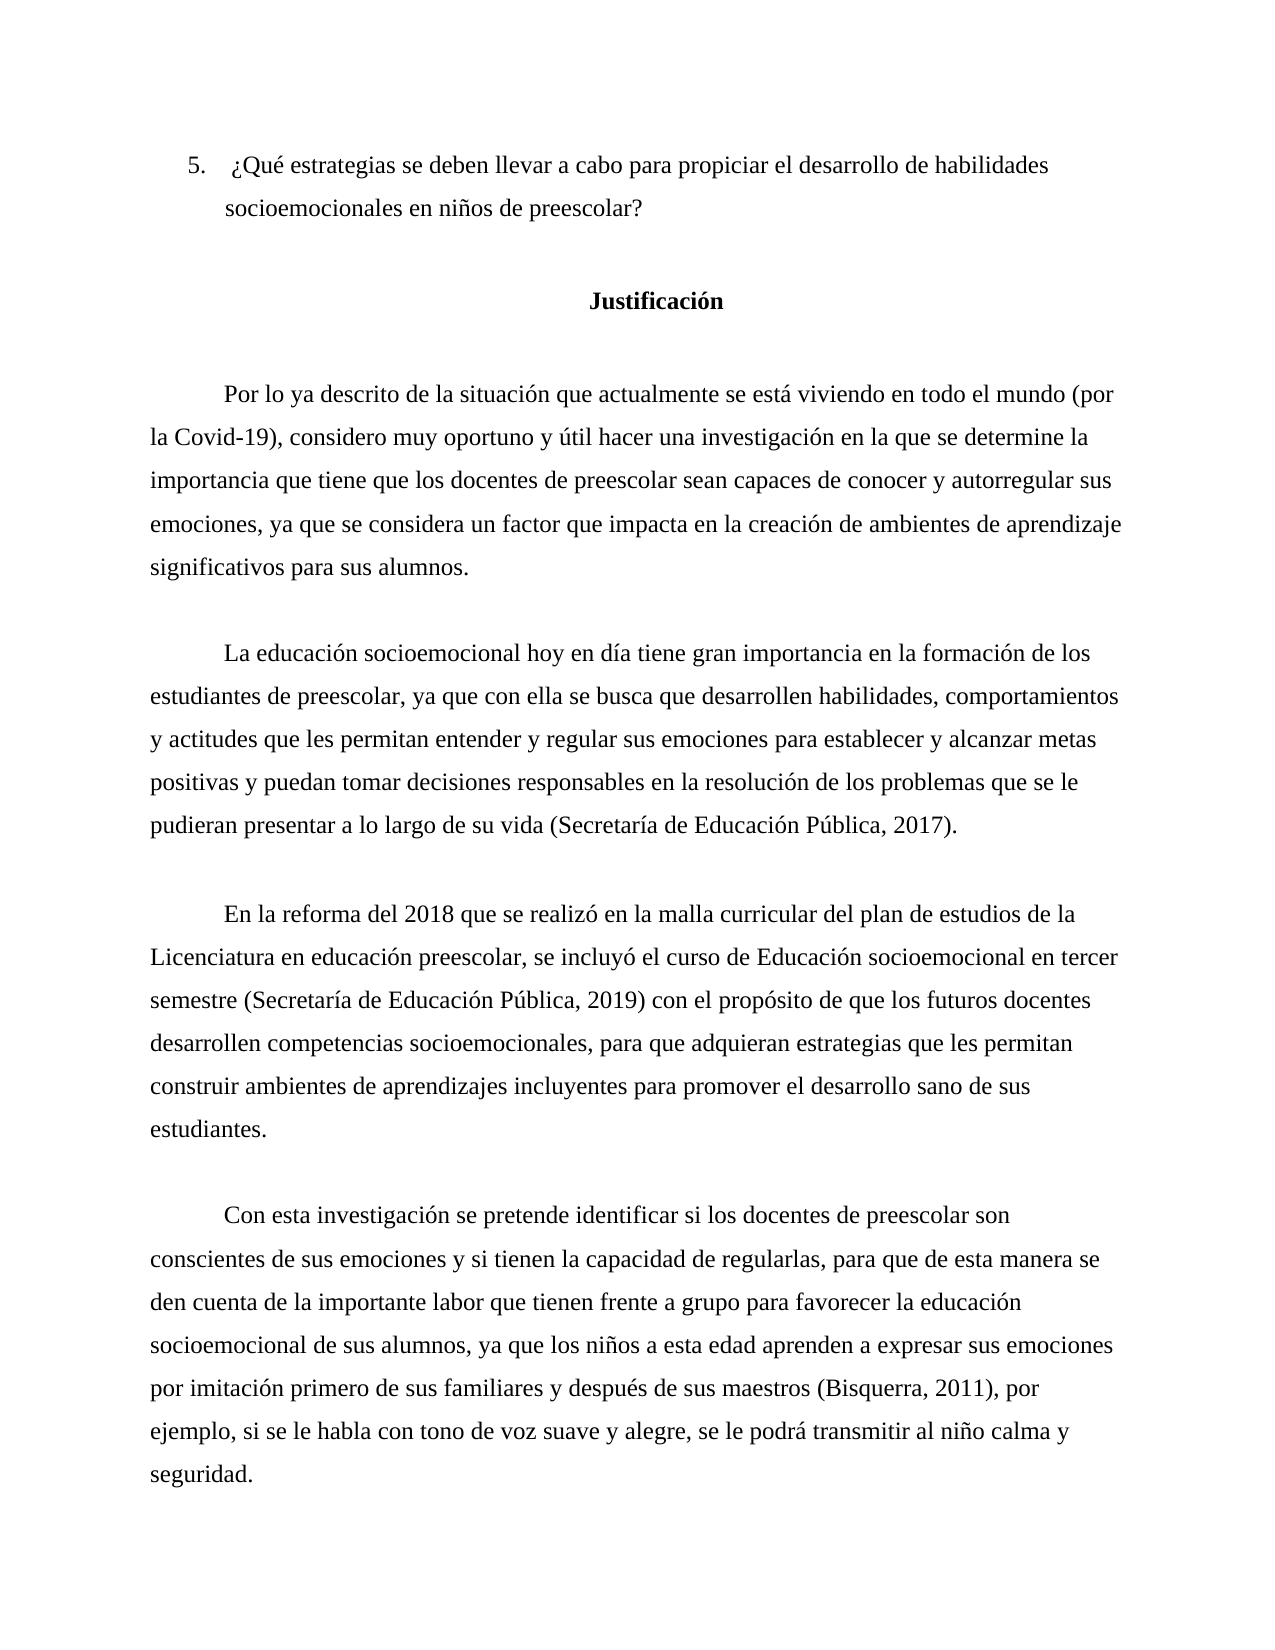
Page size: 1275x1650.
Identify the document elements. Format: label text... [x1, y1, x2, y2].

text Justificación [187, 286, 1125, 315]
text Por lo ya descrito de la situación que actualmente se está viviendo en todo el mundo (por la Covid-19), considero muy oportuno y útil hacer una investigación en la que se determine la importancia que tiene que los docentes de preescolar sean capaces de conocer y autorregular sus emociones, ya que se considera un factor que impacta en la creación de ambientes de aprendizaje significativos para sus alumnos. [150, 379, 1125, 581]
text La educación socioemocional hoy en día tiene gran importancia en la formación de los estudiantes de preescolar, ya que con ella se busca que desarrollen habilidades, comportamientos y actitudes que les permitan entender y regular sus emociones para establecer y alcanzar metas positivas y puedan tomar decisiones responsables en la resolución de los problemas que se le pudieran presentar a lo largo de su vida (Secretaría de Educación Pública, 2017). [150, 638, 1125, 839]
list ¿Qué estrategias se deben llevar a cabo para propiciar el desarrollo de habilidades socioemocionales en niños de preescolar? [187, 150, 1125, 222]
text Con esta investigación se pretende identificar si los docentes de preescolar son conscientes de sus emociones y si tienen la capacidad de regularlas, para que de esta manera se den cuenta de la importante labor que tienen frente a grupo para favorecer la educación socioemocional de sus alumnos, ya que los niños a esta edad aprenden a expresar sus emociones por imitación primero de sus familiares y después de sus maestros (Bisquerra, 2011), por ejemplo, si se le habla con tono de voz suave y alegre, se le podrá transmitir al niño calma y seguridad. [150, 1201, 1125, 1488]
text En la reforma del 2018 que se realizó en la malla curricular del plan de estudios de la Licenciatura en educación preescolar, se incluyó el curso de Educación socioemocional en tercer semestre (Secretaría de Educación Pública, 2019) con el propósito de que los futuros docentes desarrollen competencias socioemocionales, para que adquieran estrategias que les permitan construir ambientes de aprendizajes incluyentes para promover el desarrollo sano de sus estudiantes. [150, 899, 1125, 1143]
